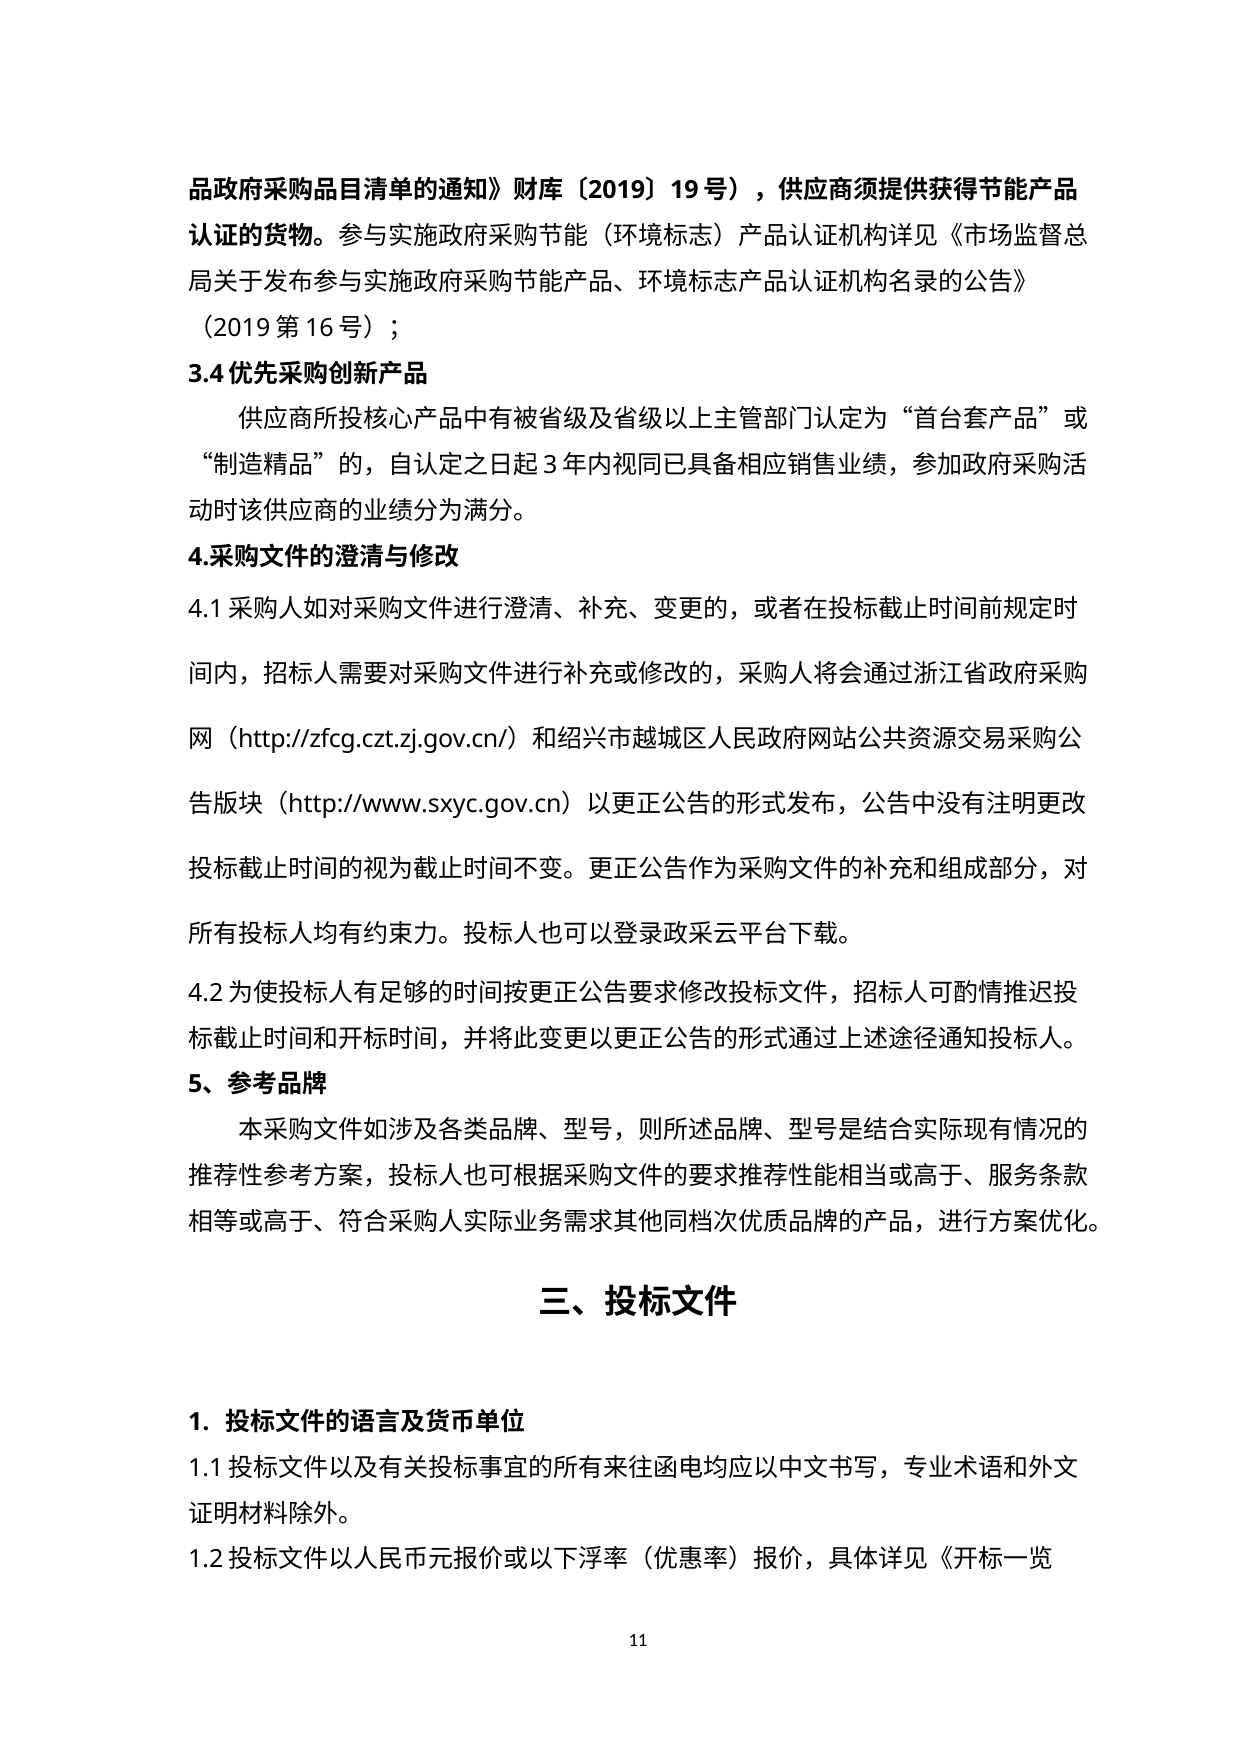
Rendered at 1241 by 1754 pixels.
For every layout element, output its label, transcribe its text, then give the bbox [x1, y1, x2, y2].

text 3.4优先采购创新产品 [188, 345, 1088, 391]
list 4.1采购人如对采购文件进行澄清、补充、变更的，或者在投标截止时间前规定时间内，招标人需要对采购文件进行补充或修改的，采购人将会通过浙江省政府采购网（http://zfcg.czt.zj.gov.cn/）和绍兴市越城区人民政府网站公共资源交易采购公告版块（http://www.sxyc.gov.cn）以更正公告的形式发布，公告中没有注明更改投标截止时间的视为截止时间不变。更正公告作为采购文件的补充和组成部分，对所有投标人均有约束力。投标人也可以登录政采云平台下载。 [188, 574, 1088, 964]
subtitle 三、投标文件 [188, 1267, 1088, 1332]
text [188, 1531, 1088, 1577]
text 4.2为使投标人有足够的时间按更正公告要求修改投标文件，招标人可酌情推迟投标截止时间和开标时间，并将此变更以更正公告的形式通过上述途径通知投标人。 [188, 964, 1088, 1056]
text 本采购文件如涉及各类品牌、型号，则所述品牌、型号是结合实际现有情况的推荐性参考方案，投标人也可根据采购文件的要求推荐性能相当或高于、服务条款相等或高于、符合采购人实际业务需求其他同档次优质品牌的产品，进行方案优化。 [188, 1102, 1088, 1239]
text 5、参考品牌 [188, 1056, 1088, 1102]
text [188, 162, 1088, 345]
text 1.1投标文件以及有关投标事宜的所有来往函电均应以中文书写，专业术语和外文证明材料除外。 [188, 1439, 1088, 1531]
list 投标文件的语言及货币单位 [188, 1394, 1088, 1439]
text 4.采购文件的澄清与修改 [188, 529, 1088, 574]
text 供应商所投核心产品中有被省级及省级以上主管部门认定为“首台套产品”或“制造精品”的，自认定之日起3年内视同已具备相应销售业绩，参加政府采购活动时该供应商的业绩分为满分。 [188, 391, 1088, 529]
